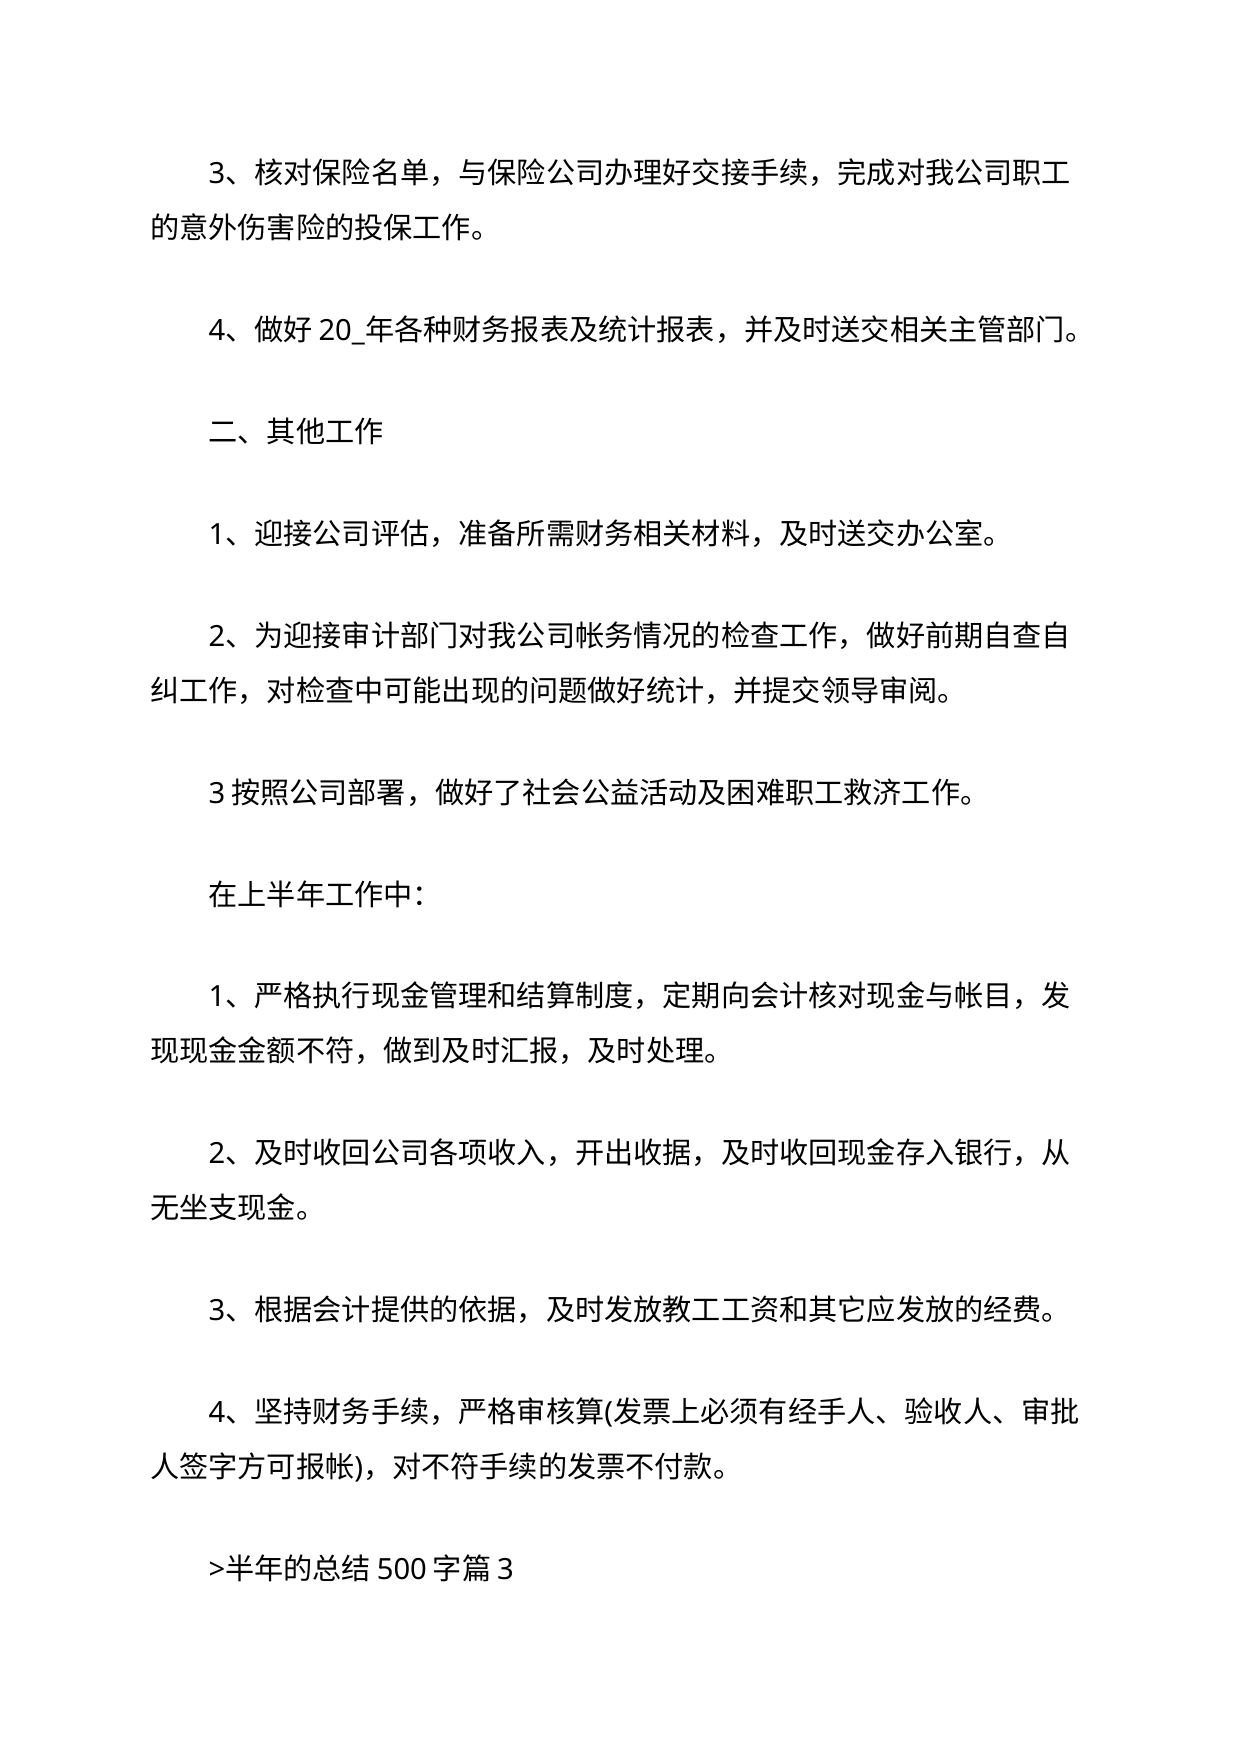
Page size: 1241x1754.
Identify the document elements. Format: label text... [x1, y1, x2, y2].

text 二、其他工作 [150, 409, 1090, 451]
text 3按照公司部署，做好了社会公益活动及困难职工救济工作。 [150, 769, 1090, 812]
text 1、迎接公司评估，准备所需财务相关材料，及时送交办公室。 [150, 511, 1090, 553]
text 在上半年工作中： [150, 871, 1090, 913]
text >半年的总结500字篇3 [150, 1546, 1090, 1588]
text 4、坚持财务手续，严格审核算(发票上必须有经手人、验收人、审批人签字方可报帐)，对不符手续的发票不付款。 [150, 1388, 1090, 1486]
text 2、及时收回公司各项收入，开出收据，及时收回现金存入银行，从无坐支现金。 [150, 1130, 1090, 1227]
text 3、核对保险名单，与保险公司办理好交接手续，完成对我公司职工的意外伤害险的投保工作。 [150, 150, 1090, 247]
text 2、为迎接审计部门对我公司帐务情况的检查工作，做好前期自查自纠工作，对检查中可能出现的问题做好统计，并提交领导审阅。 [150, 612, 1090, 710]
text 1、严格执行现金管理和结算制度，定期向会计核对现金与帐目，发现现金金额不符，做到及时汇报，及时处理。 [150, 973, 1090, 1070]
text 3、根据会计提供的依据，及时发放教工工资和其它应发放的经费。 [150, 1287, 1090, 1329]
text 4、做好20_年各种财务报表及统计报表，并及时送交相关主管部门。 [150, 307, 1090, 349]
